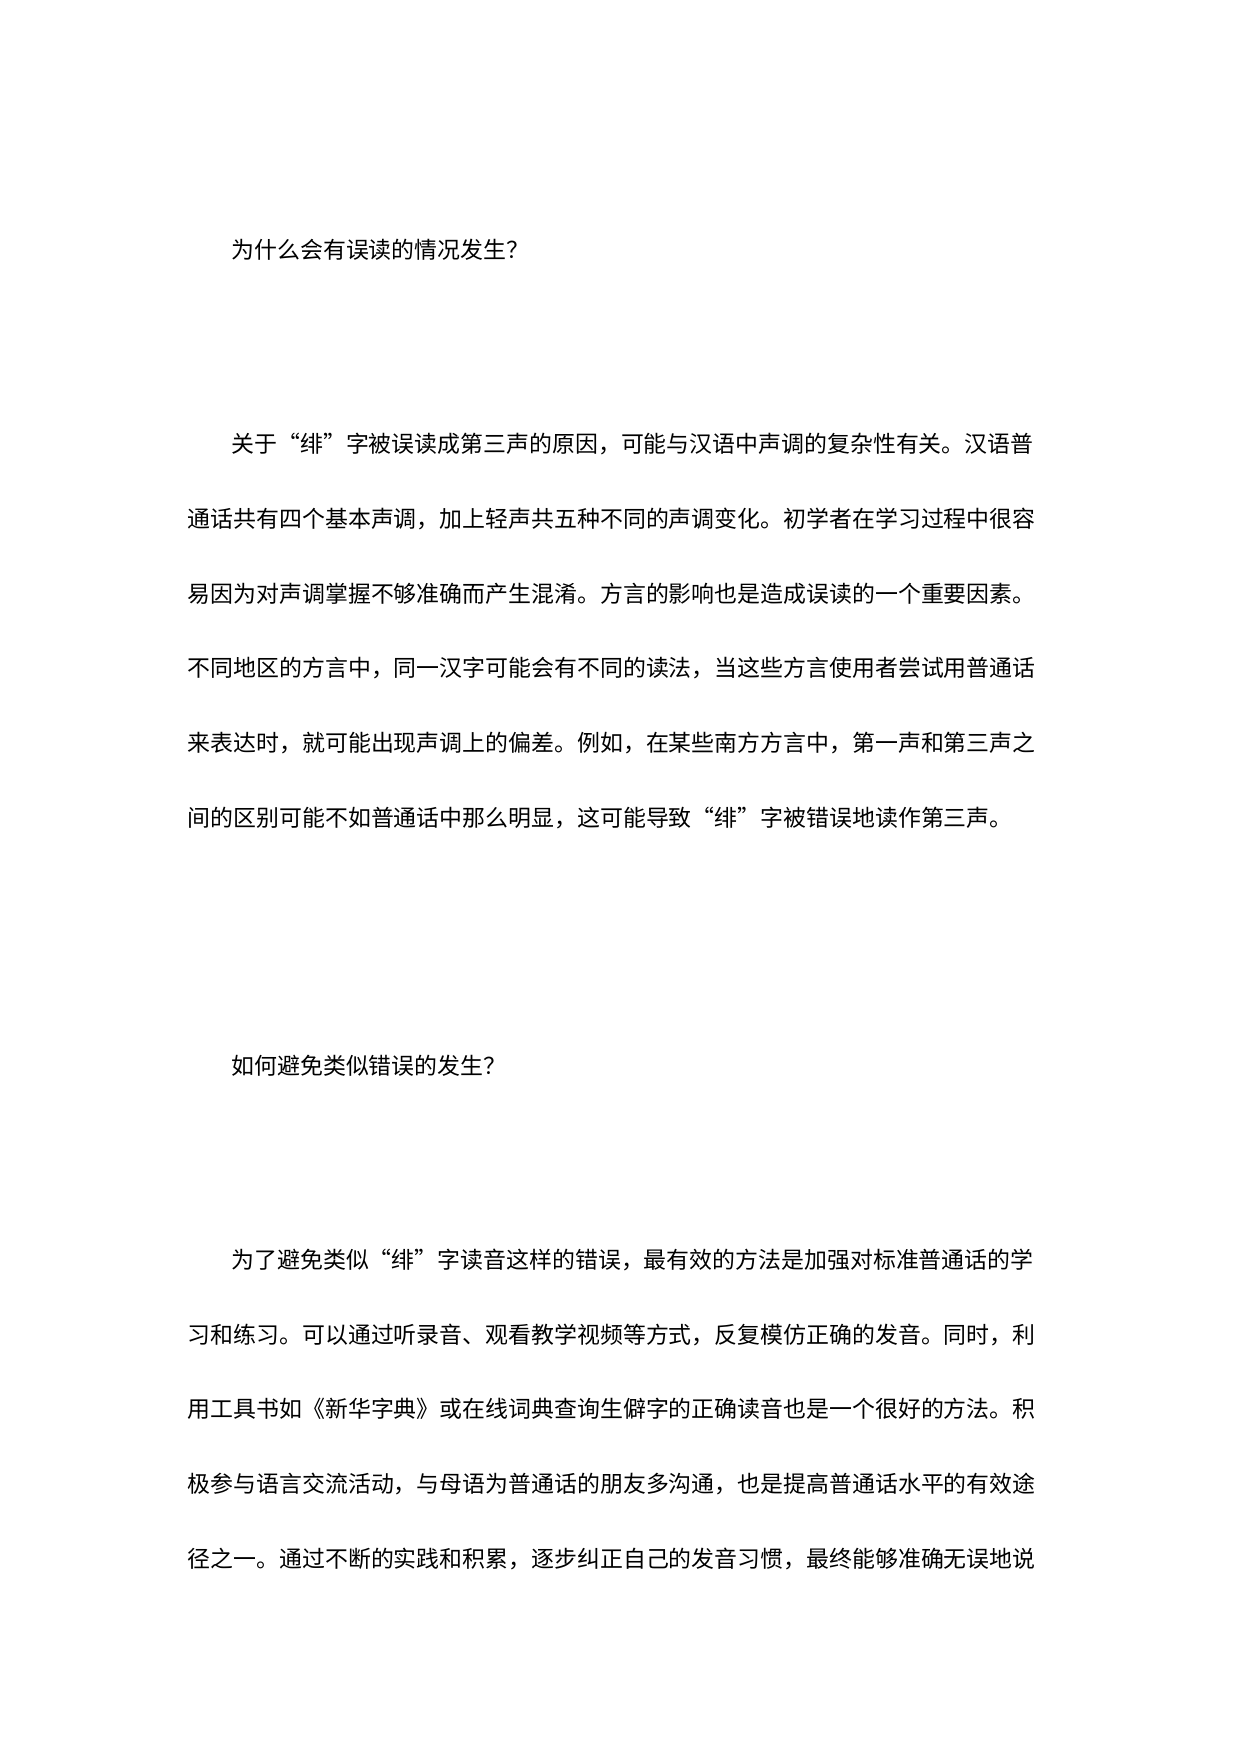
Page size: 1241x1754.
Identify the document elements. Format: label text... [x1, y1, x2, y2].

text 为什么会有误读的情况发生？ [187, 216, 1053, 281]
text 如何避免类似错误的发生？ [187, 1032, 1053, 1097]
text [187, 1226, 1053, 1590]
text 关于“绯”字被误读成第三声的原因，可能与汉语中声调的复杂性有关。汉语普通话共有四个基本声调，加上轻声共五种不同的声调变化。初学者在学习过程中很容易因为对声调掌握不够准确而产生混淆。方言的影响也是造成误读的一个重要因素。不同地区的方言中，同一汉字可能会有不同的读法，当这些方言使用者尝试用普通话来表达时，就可能出现声调上的偏差。例如，在某些南方方言中，第一声和第三声之间的区别可能不如普通话中那么明显，这可能导致“绯”字被错误地读作第三声。 [187, 410, 1053, 849]
